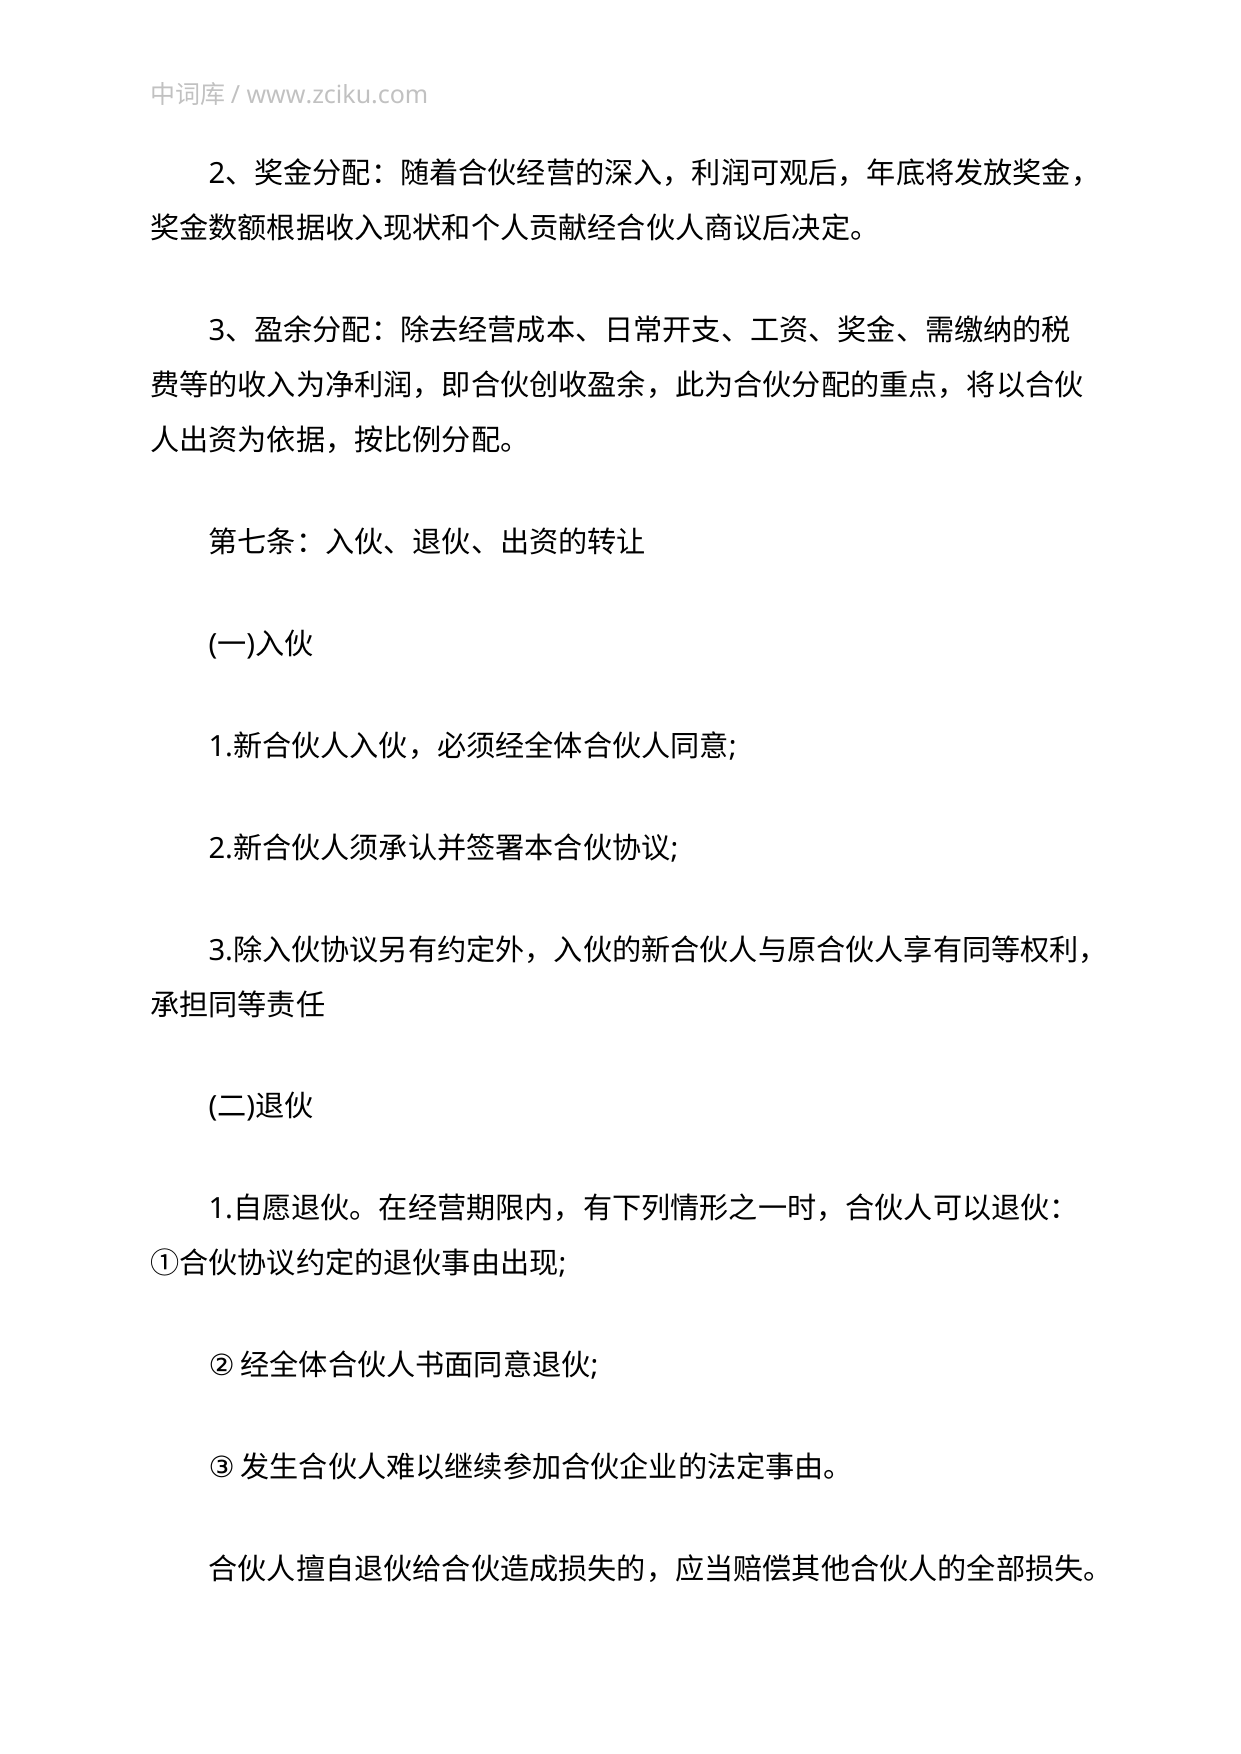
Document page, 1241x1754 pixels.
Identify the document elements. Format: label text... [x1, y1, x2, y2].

text 3、盈余分配：除去经营成本、日常开支、工资、奖金、需缴纳的税费等的收入为净利润，即合伙创收盈余，此为合伙分配的重点，将以合伙人出资为依据，按比例分配。 [150, 307, 1090, 459]
text 2.新合伙人须承认并签署本合伙协议; [150, 824, 1090, 867]
text 1.自愿退伙。在经营期限内，有下列情形之一时，合伙人可以退伙：①合伙协议约定的退伙事由出现; [150, 1185, 1090, 1282]
text 第七条：入伙、退伙、出资的转让 [150, 518, 1090, 561]
text 1.新合伙人入伙，必须经全体合伙人同意; [150, 722, 1090, 764]
text 合伙人擅自退伙给合伙造成损失的，应当赔偿其他合伙人的全部损失。 [150, 1546, 1090, 1588]
text ②经全体合伙人书面同意退伙; [150, 1342, 1090, 1384]
text (二)退伙 [150, 1083, 1090, 1125]
text 3.除入伙协议另有约定外，入伙的新合伙人与原合伙人享有同等权利，承担同等责任 [150, 926, 1090, 1023]
text ③发生合伙人难以继续参加合伙企业的法定事由。 [150, 1444, 1090, 1486]
text 2、奖金分配：随着合伙经营的深入，利润可观后，年底将发放奖金，奖金数额根据收入现状和个人贡献经合伙人商议后决定。 [150, 150, 1090, 247]
text (一)入伙 [150, 620, 1090, 663]
